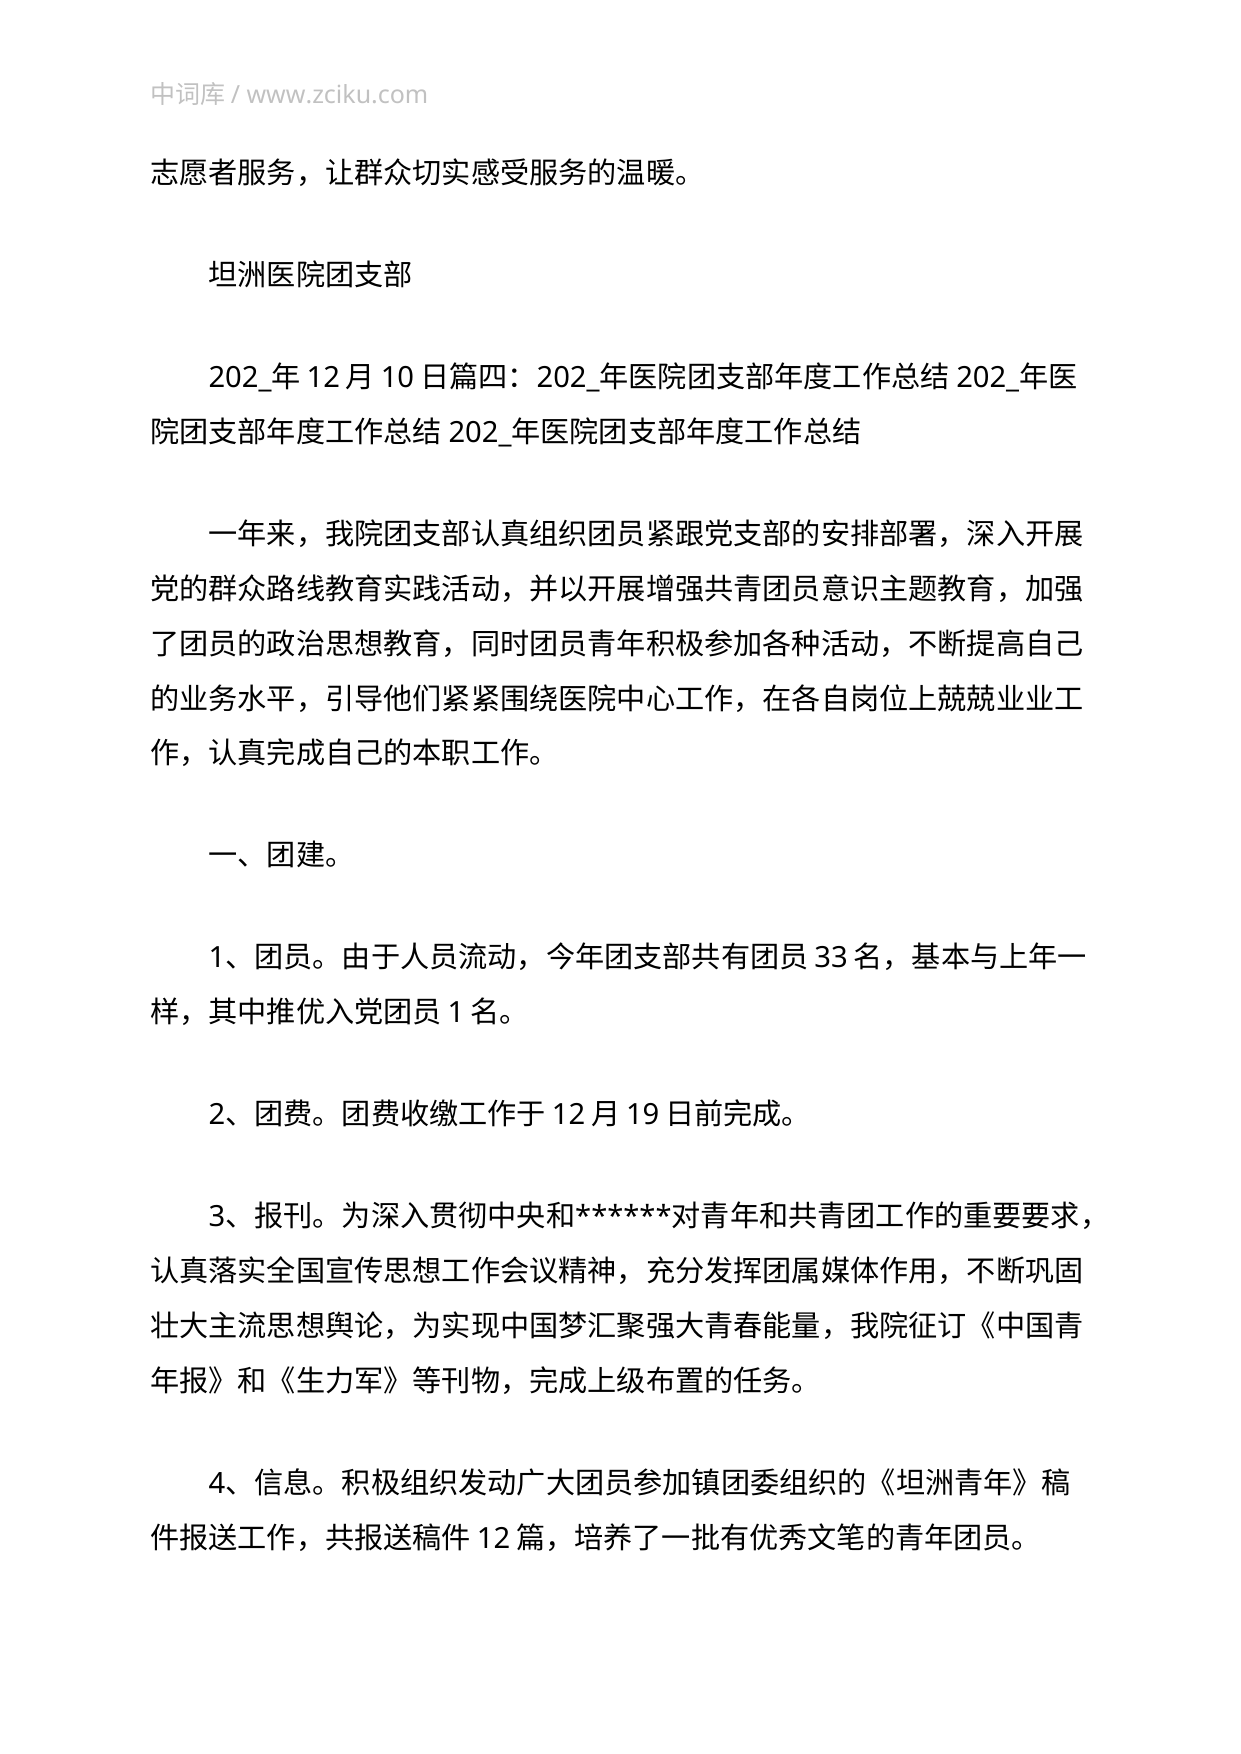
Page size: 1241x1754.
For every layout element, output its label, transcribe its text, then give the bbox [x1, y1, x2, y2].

text 一年来，我院团支部认真组织团员紧跟党支部的安排部署，深入开展党的群众路线教育实践活动，并以开展增强共青团员意识主题教育，加强了团员的政治思想教育，同时团员青年积极参加各种活动，不断提高自己的业务水平，引导他们紧紧围绕医院中心工作，在各自岗位上兢兢业业工作，认真完成自己的本职工作。 [150, 511, 1090, 772]
text 一、团建。 [150, 832, 1090, 874]
text 2、团费。团费收缴工作于12月19日前完成。 [150, 1091, 1090, 1133]
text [150, 150, 1090, 192]
text 4、信息。积极组织发动广大团员参加镇团委组织的《坦洲青年》稿件报送工作，共报送稿件12篇，培养了一批有优秀文笔的青年团员。 [150, 1459, 1090, 1557]
text 1、团员。由于人员流动，今年团支部共有团员33名，基本与上年一样，其中推优入党团员1名。 [150, 934, 1090, 1031]
text 坦洲医院团支部 [150, 252, 1090, 294]
text 202_年12月10日篇四：202_年医院团支部年度工作总结 202_年医院团支部年度工作总结 202_年医院团支部年度工作总结 [150, 353, 1090, 451]
text 3、报刊。为深入贯彻中央和******对青年和共青团工作的重要要求，认真落实全国宣传思想工作会议精神，充分发挥团属媒体作用，不断巩固壮大主流思想舆论，为实现中国梦汇聚强大青春能量，我院征订《中国青年报》和《生力军》等刊物，完成上级布置的任务。 [150, 1193, 1090, 1400]
